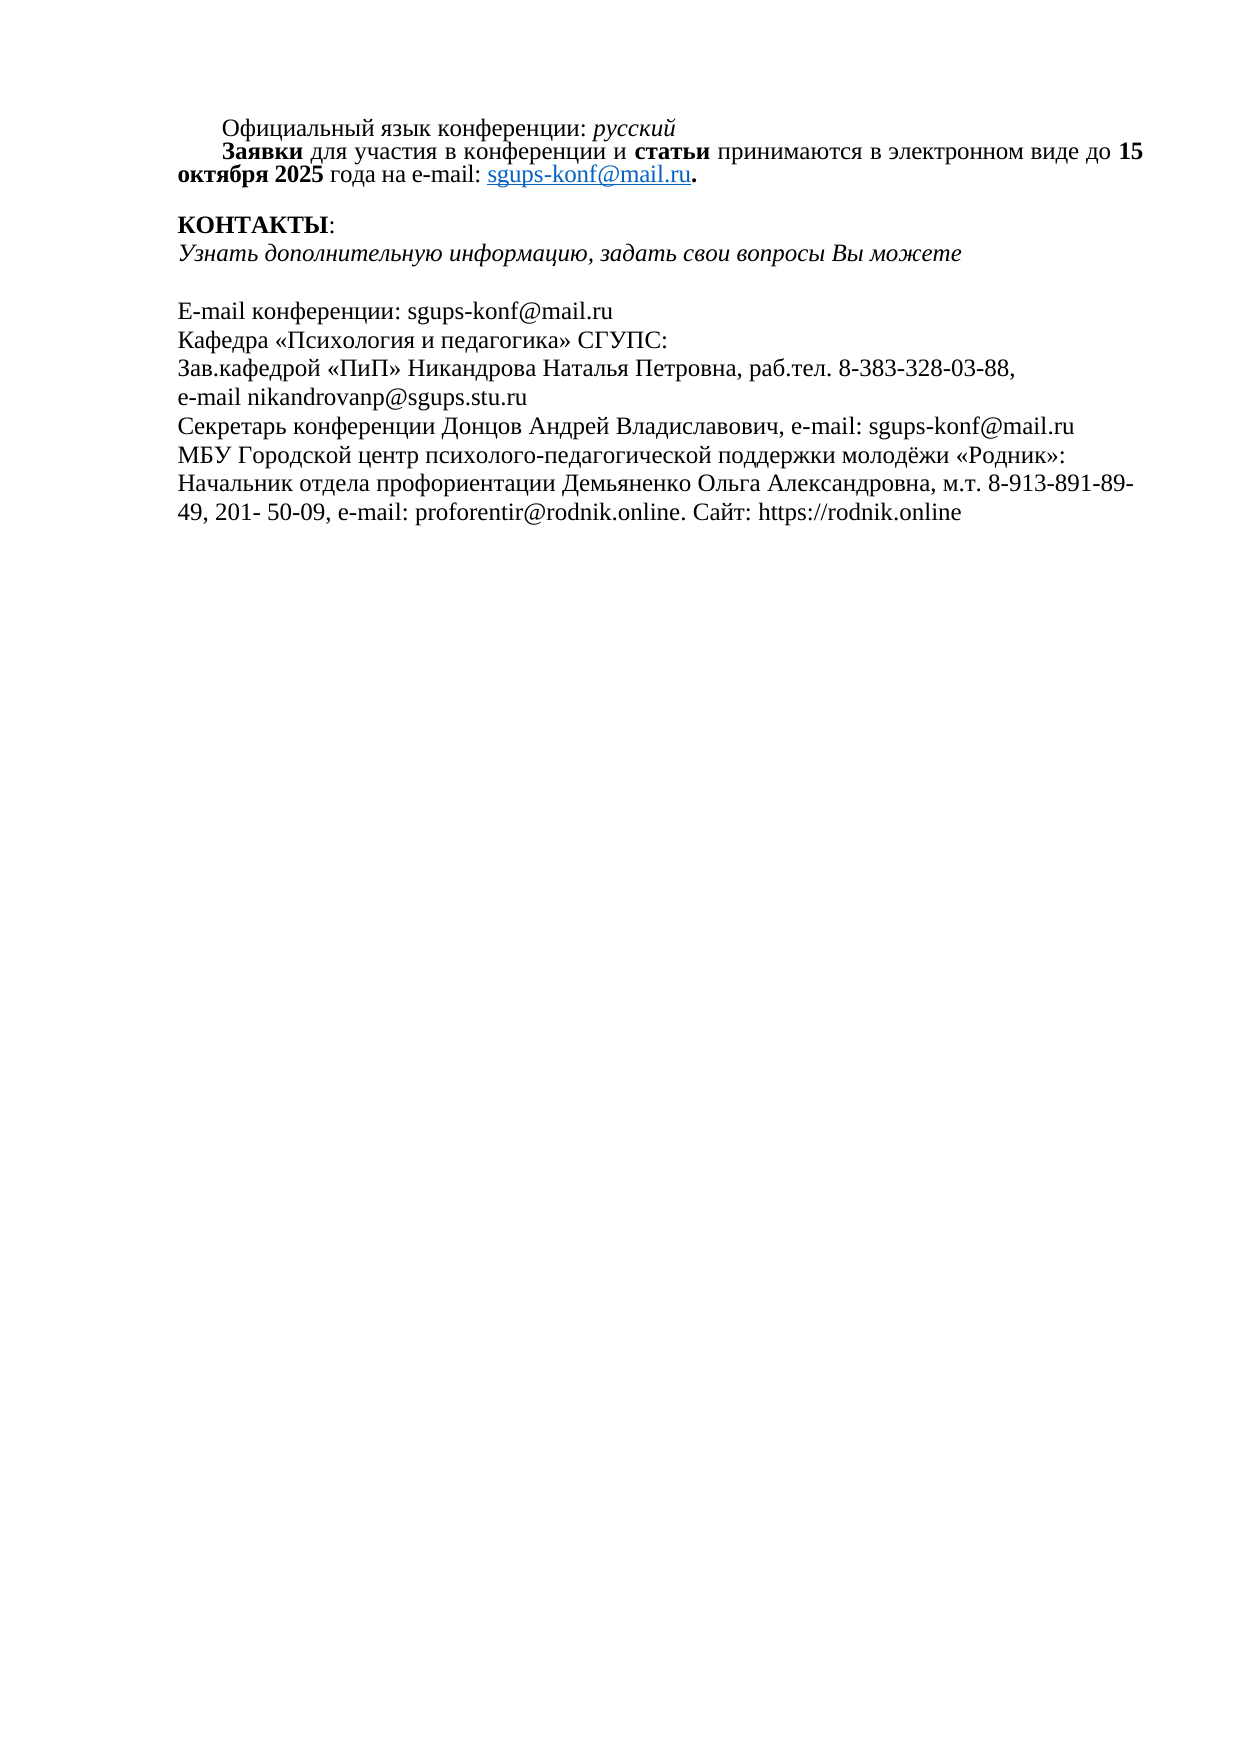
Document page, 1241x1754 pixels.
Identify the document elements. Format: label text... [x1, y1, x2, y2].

table_header Официальный язык конференции: русский Заявки для участия в конференции и статьи принимаются в электронном виде до 15 октября 2025 года на е-mail: sgups-konf@mail.ru. КОНТАКТЫ: Узнать дополнительную информацию, задать свои вопросы Вы можете E-mail конференции: sgups-konf@mail.ru Кафедра «Психология и педагогика» СГУПС: Зав.кафедрой «ПиП» Никандрова Наталья Петровна, раб.тел. 8-383-328-03-88, е-mail nikandrovanp@sgups.stu.ru Секретарь конференции Донцов Андрей Владиславович, е-mail: sgups-konf@mail.ru МБУ Городской центр психолого-педагогической поддержки молодёжи «Родник»: Начальник отдела профориентации Демьяненко Ольга Александровна, м.т. 8-913-891-89-49, 201- 50-09, е-mail: proforentir@rodnik.online. Сайт: https://rodnik.online [166, 118, 1154, 570]
